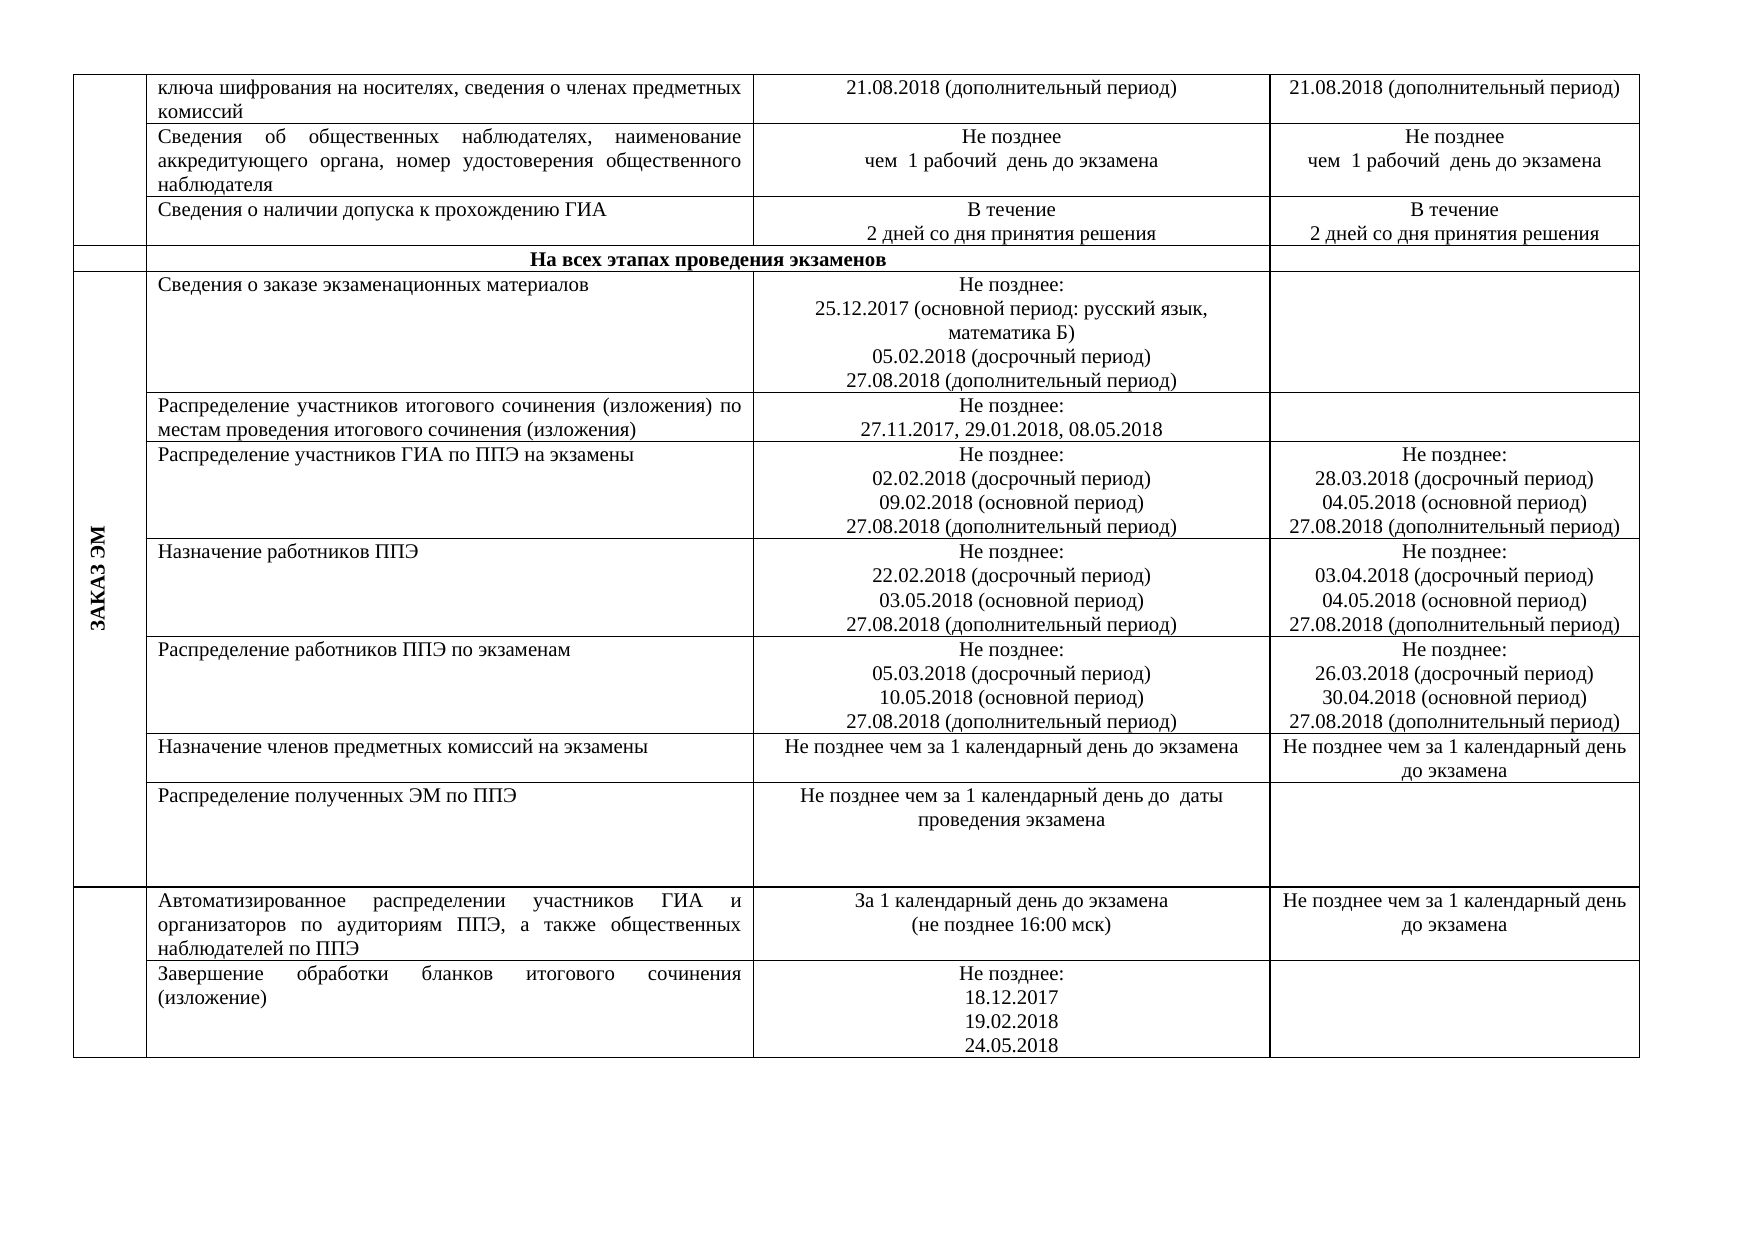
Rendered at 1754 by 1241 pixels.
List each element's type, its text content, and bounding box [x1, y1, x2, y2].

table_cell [1271, 75, 1639, 123]
table_cell [1271, 246, 1639, 271]
table_cell Автоматизированное распределении участников ГИА и организаторов по аудиториям ППЭ, а также общественных наблюдателей по ППЭ [147, 888, 753, 960]
table_cell Не позднее чем за 1 календарный день до экзамена [1271, 888, 1639, 960]
table_cell Распределение участников итогового сочинения (изложения) по местам проведения итогового сочинения (изложения) [147, 393, 753, 441]
table_cell Не позднее: 28.03.2018 (досрочный период) 04.05.2018 (основной период) 27.08.2018 (дополнительный период) [1271, 442, 1639, 538]
table_cell Распределение полученных ЭМ по ППЭ [147, 783, 753, 886]
table_cell Распределение работников ППЭ по экзаменам [147, 637, 753, 733]
table_cell Не позднее: 22.02.2018 (досрочный период) 03.05.2018 (основной период) 27.08.2018 (дополнительный период) [754, 539, 1269, 636]
table_cell Сведения об общественных наблюдателях, наименование аккредитующего органа, номер удостоверения общественного наблюдателя [147, 124, 753, 196]
table_cell Сведения о заказе экзаменационных материалов [147, 272, 753, 392]
table_cell Назначение работников ППЭ [147, 539, 753, 636]
table_cell ЗАКАЗ ЭМ [74, 272, 146, 886]
table_cell Сведения о наличии допуска к прохождению ГИА [147, 197, 753, 245]
table_cell В течение 2 дней со дня принятия решения [1271, 197, 1639, 245]
table_cell Не позднее: 26.03.2018 (досрочный период) 30.04.2018 (основной период) 27.08.2018 (дополнительный период) [1271, 637, 1639, 733]
table_cell Не позднее чем за 1 календарный день до экзамена [754, 734, 1269, 782]
table_cell Не позднее: 03.04.2018 (досрочный период) 04.05.2018 (основной период) 27.08.2018 (дополнительный период) [1271, 539, 1639, 636]
table_cell Не позднее: 18.12.2017 19.02.2018 24.05.2018 [754, 961, 1269, 1057]
table_cell Распределение участников ГИА по ППЭ на экзамены [147, 442, 753, 538]
table_cell Не позднее чем 1 рабочий день до экзамена [754, 124, 1269, 196]
table_cell Не позднее: 25.12.2017 (основной период: русский язык, математика Б) 05.02.2018 (досрочный период) 27.08.2018 (дополнительный период) [754, 272, 1269, 392]
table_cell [147, 75, 753, 123]
table_cell Завершение обработки бланков итогового сочинения (изложение) [147, 961, 753, 1057]
table_cell Не позднее чем 1 рабочий день до экзамена [1271, 124, 1639, 196]
table_cell На всех этапах проведения экзаменов [147, 246, 1269, 271]
table_cell [1271, 961, 1639, 1057]
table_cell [754, 75, 1269, 123]
table_cell Назначение членов предметных комиссий на экзамены [147, 734, 753, 782]
table_cell Не позднее: 02.02.2018 (досрочный период) 09.02.2018 (основной период) 27.08.2018 (дополнительный период) [754, 442, 1269, 538]
table_cell [74, 888, 146, 1057]
table_cell Не позднее: 27.11.2017, 29.01.2018, 08.05.2018 [754, 393, 1269, 441]
table_cell За 1 календарный день до экзамена (не позднее 16:00 мск) [754, 888, 1269, 960]
table_cell Не позднее: 05.03.2018 (досрочный период) 10.05.2018 (основной период) 27.08.2018 (дополнительный период) [754, 637, 1269, 733]
table_cell Не позднее чем за 1 календарный день до экзамена [1271, 734, 1639, 782]
table_cell [1271, 783, 1639, 886]
table_cell [1271, 393, 1639, 441]
table_cell [1271, 272, 1639, 392]
table_cell В течение 2 дней со дня принятия решения [754, 197, 1269, 245]
table_cell [74, 246, 146, 271]
table_cell Не позднее чем за 1 календарный день до даты проведения экзамена [754, 783, 1269, 886]
